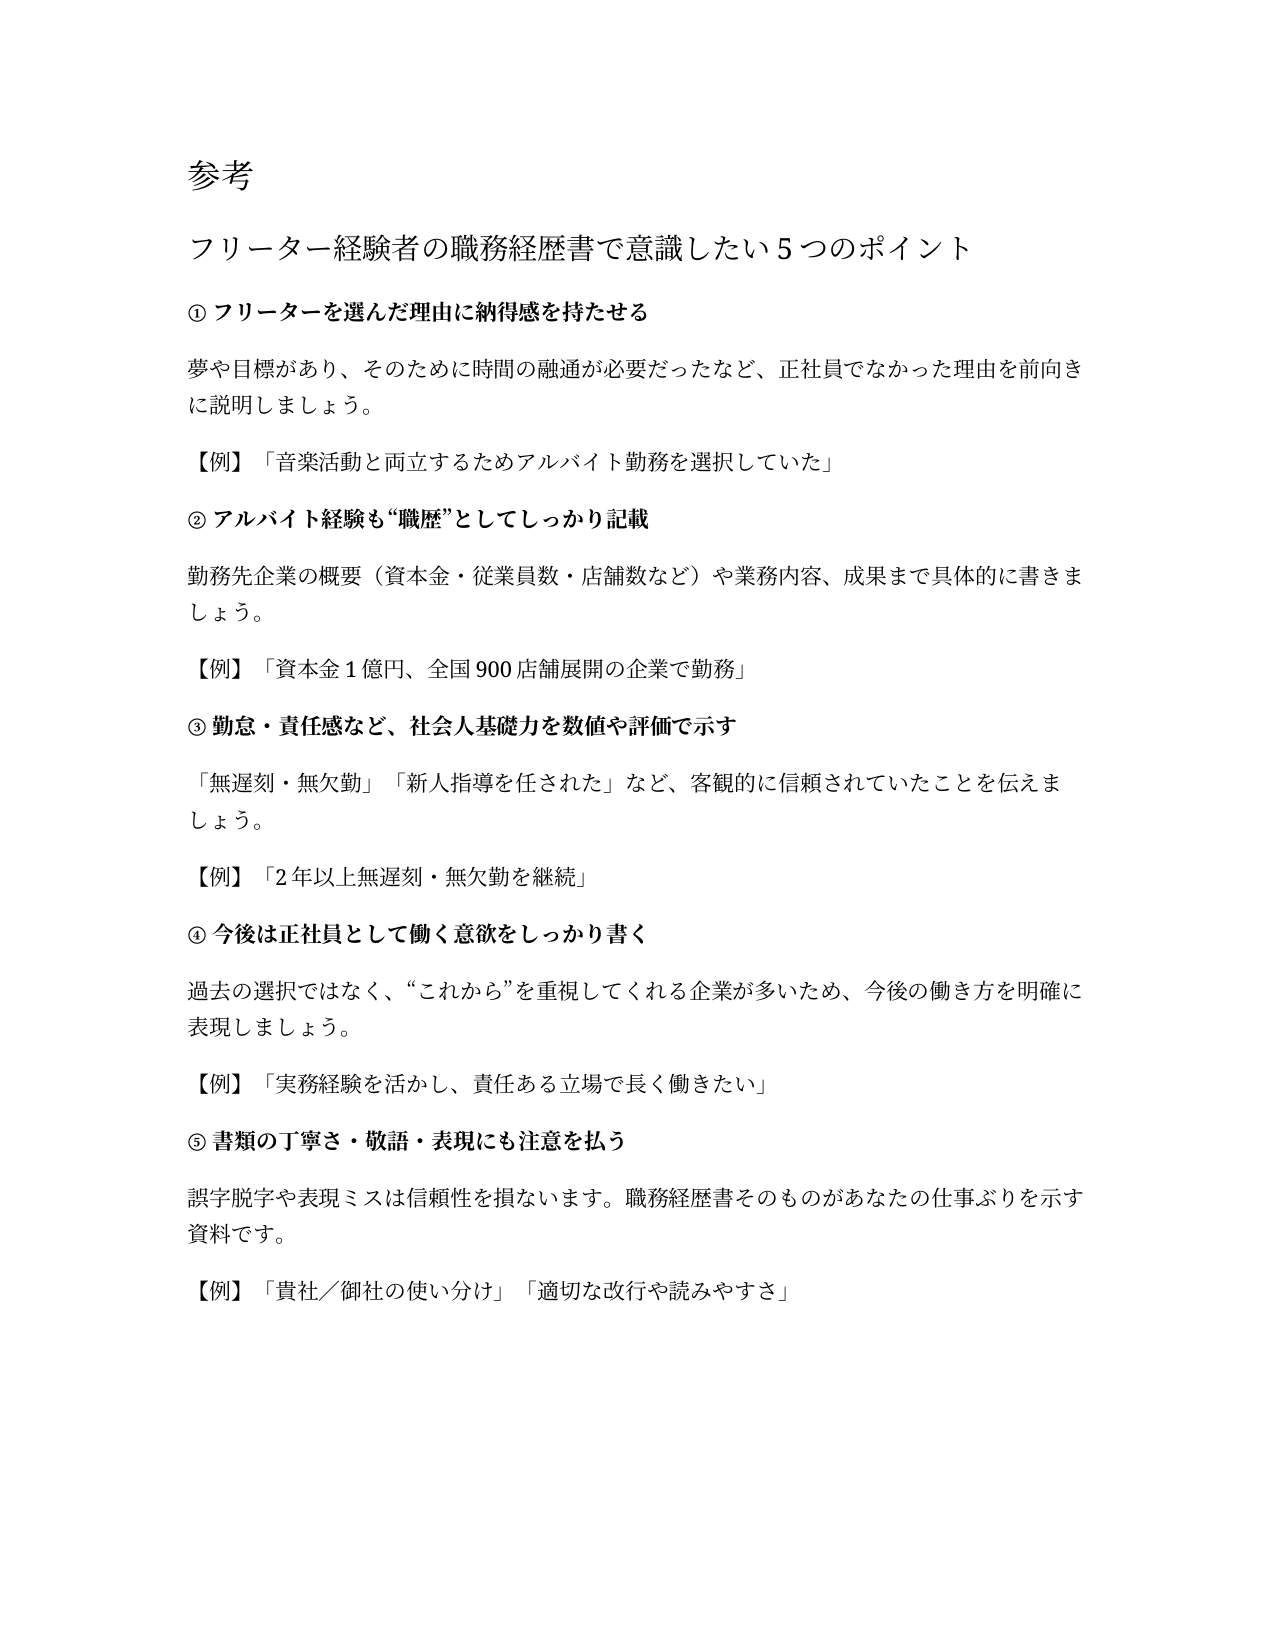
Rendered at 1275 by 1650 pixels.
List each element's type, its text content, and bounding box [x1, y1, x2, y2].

text 夢や目標があり、そのために時間の融通が必要だったなど、正社員でなかった理由を前向きに説明しましょう。 [187, 352, 1087, 420]
text ⑤ 書類の丁寧さ・敬語・表現にも注意を払う [187, 1124, 1087, 1156]
text 過去の選択ではなく、“これから”を重視してくれる企業が多いため、今後の働き方を明確に表現しましょう。 [187, 974, 1087, 1042]
text 【例】「実務経験を活かし、責任ある立場で長く働きたい」 [187, 1067, 1087, 1098]
text 【例】「資本金1億円、全国900店舗展開の企業で勤務」 [187, 652, 1087, 684]
text 【例】「2年以上無遅刻・無欠勤を継続」 [187, 860, 1087, 891]
text 参考 [187, 150, 1087, 198]
text 【例】「音楽活動と両立するためアルバイト勤務を選択していた」 [187, 445, 1087, 477]
text ③ 勤怠・責任感など、社会人基礎力を数値や評価で示す [187, 709, 1087, 741]
text ④ 今後は正社員として働く意欲をしっかり書く [187, 917, 1087, 948]
text フリーター経験者の職務経歴書で意識したい5つのポイント [187, 226, 1087, 268]
text 誤字脱字や表現ミスは信頼性を損ないます。職務経歴書そのものがあなたの仕事ぶりを示す資料です。 [187, 1181, 1087, 1249]
text 「無遅刻・無欠勤」「新人指導を任された」など、客観的に信頼されていたことを伝えましょう。 [187, 767, 1087, 834]
text 勤務先企業の概要（資本金・従業員数・店舗数など）や業務内容、成果まで具体的に書きましょう。 [187, 559, 1087, 627]
text 【例】「貴社／御社の使い分け」「適切な改行や読みやすさ」 [187, 1274, 1087, 1306]
text ① フリーターを選んだ理由に納得感を持たせる [187, 295, 1087, 327]
text ② アルバイト経験も“職歴”としてしっかり記載 [187, 502, 1087, 534]
